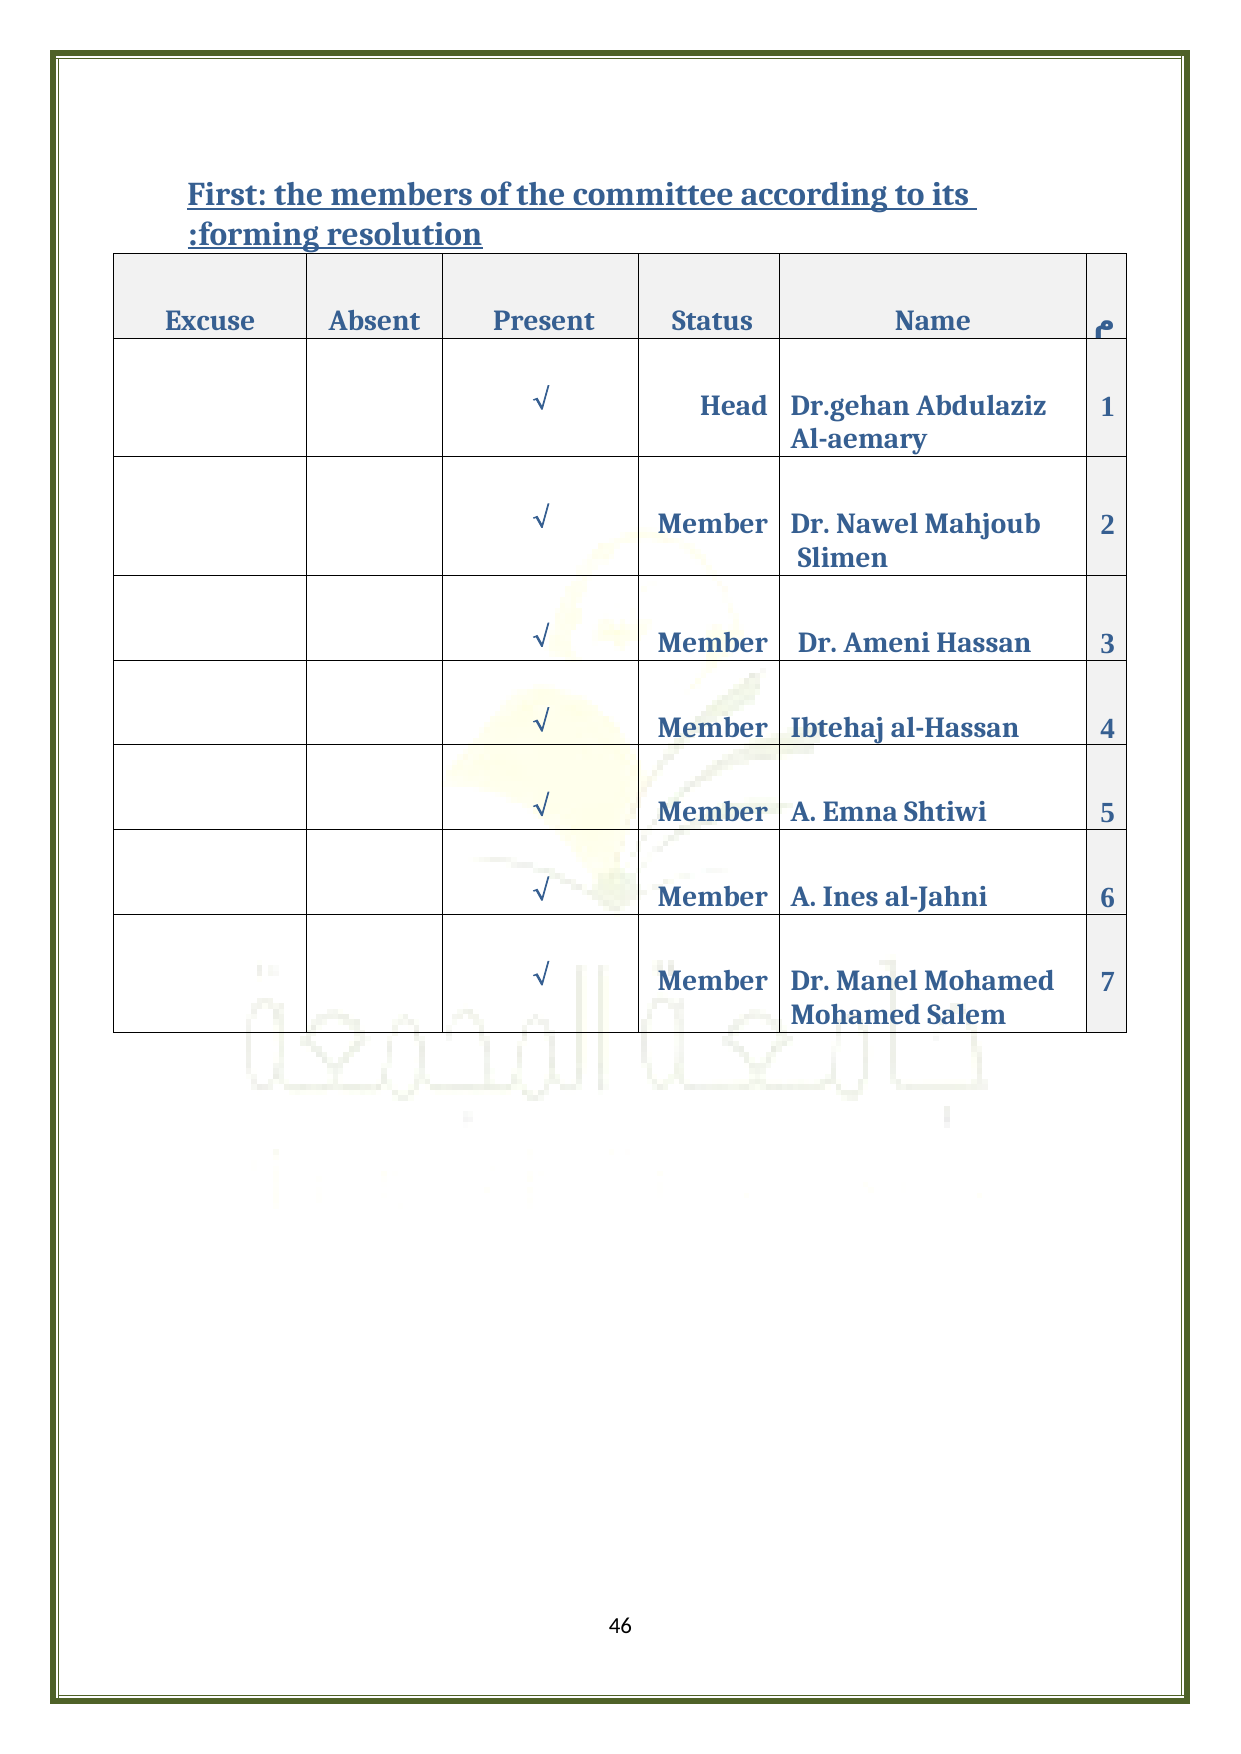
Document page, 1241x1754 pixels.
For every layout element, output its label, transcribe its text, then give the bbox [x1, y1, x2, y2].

table_cell [443, 661, 638, 744]
table_cell [307, 457, 442, 575]
table_cell [443, 339, 638, 456]
table_cell [307, 661, 442, 744]
table_cell [114, 339, 306, 456]
table_cell Member [639, 576, 779, 660]
table_cell 4 [1087, 661, 1126, 744]
table_cell 7 [1087, 915, 1126, 1032]
table_cell [443, 457, 638, 575]
table_cell [114, 830, 306, 913]
table_cell [114, 661, 306, 744]
table_cell A. Ines al-Jahni [780, 830, 1086, 913]
text First: the members of the committee according to its forming resolution: [187, 176, 1053, 253]
table_cell [443, 915, 638, 1032]
table_header م [1087, 254, 1126, 338]
table_header Name [780, 254, 1086, 338]
table_header Present [443, 254, 638, 338]
table_cell 6 [1087, 830, 1126, 913]
table_cell Member [639, 915, 779, 1032]
table_cell Member [639, 745, 779, 829]
table_cell [114, 745, 306, 829]
table_cell 1 [1087, 339, 1126, 456]
table_cell [114, 457, 306, 575]
table_cell [443, 745, 638, 829]
table_cell [443, 830, 638, 913]
table_cell Member [639, 830, 779, 913]
table_cell [443, 576, 638, 660]
table_cell [307, 830, 442, 913]
table_cell [307, 745, 442, 829]
table_cell [307, 576, 442, 660]
table_cell Dr. Ameni Hassan [780, 576, 1086, 660]
table_cell 3 [1087, 576, 1126, 660]
table_cell [307, 915, 442, 1032]
table_cell Member [639, 457, 779, 575]
table_header Excuse [114, 254, 306, 338]
table_cell Head [639, 339, 779, 456]
table_cell [114, 915, 306, 1032]
table_cell Member [639, 661, 779, 744]
table_cell 5 [1087, 745, 1126, 829]
table_cell [307, 339, 442, 456]
table_cell Dr. Nawel Mahjoub Slimen [780, 457, 1086, 575]
table_cell [114, 576, 306, 660]
table_cell Dr.gehan Abdulaziz Al-aemary [780, 339, 1086, 456]
table_cell A. Emna Shtiwi [780, 745, 1086, 829]
table_cell Ibtehaj al-Hassan [780, 661, 1086, 744]
table_header Status [639, 254, 779, 338]
table_header Absent [307, 254, 442, 338]
table_cell 2 [1087, 457, 1126, 575]
table_cell Dr. Manel Mohamed Mohamed Salem [780, 915, 1086, 1032]
